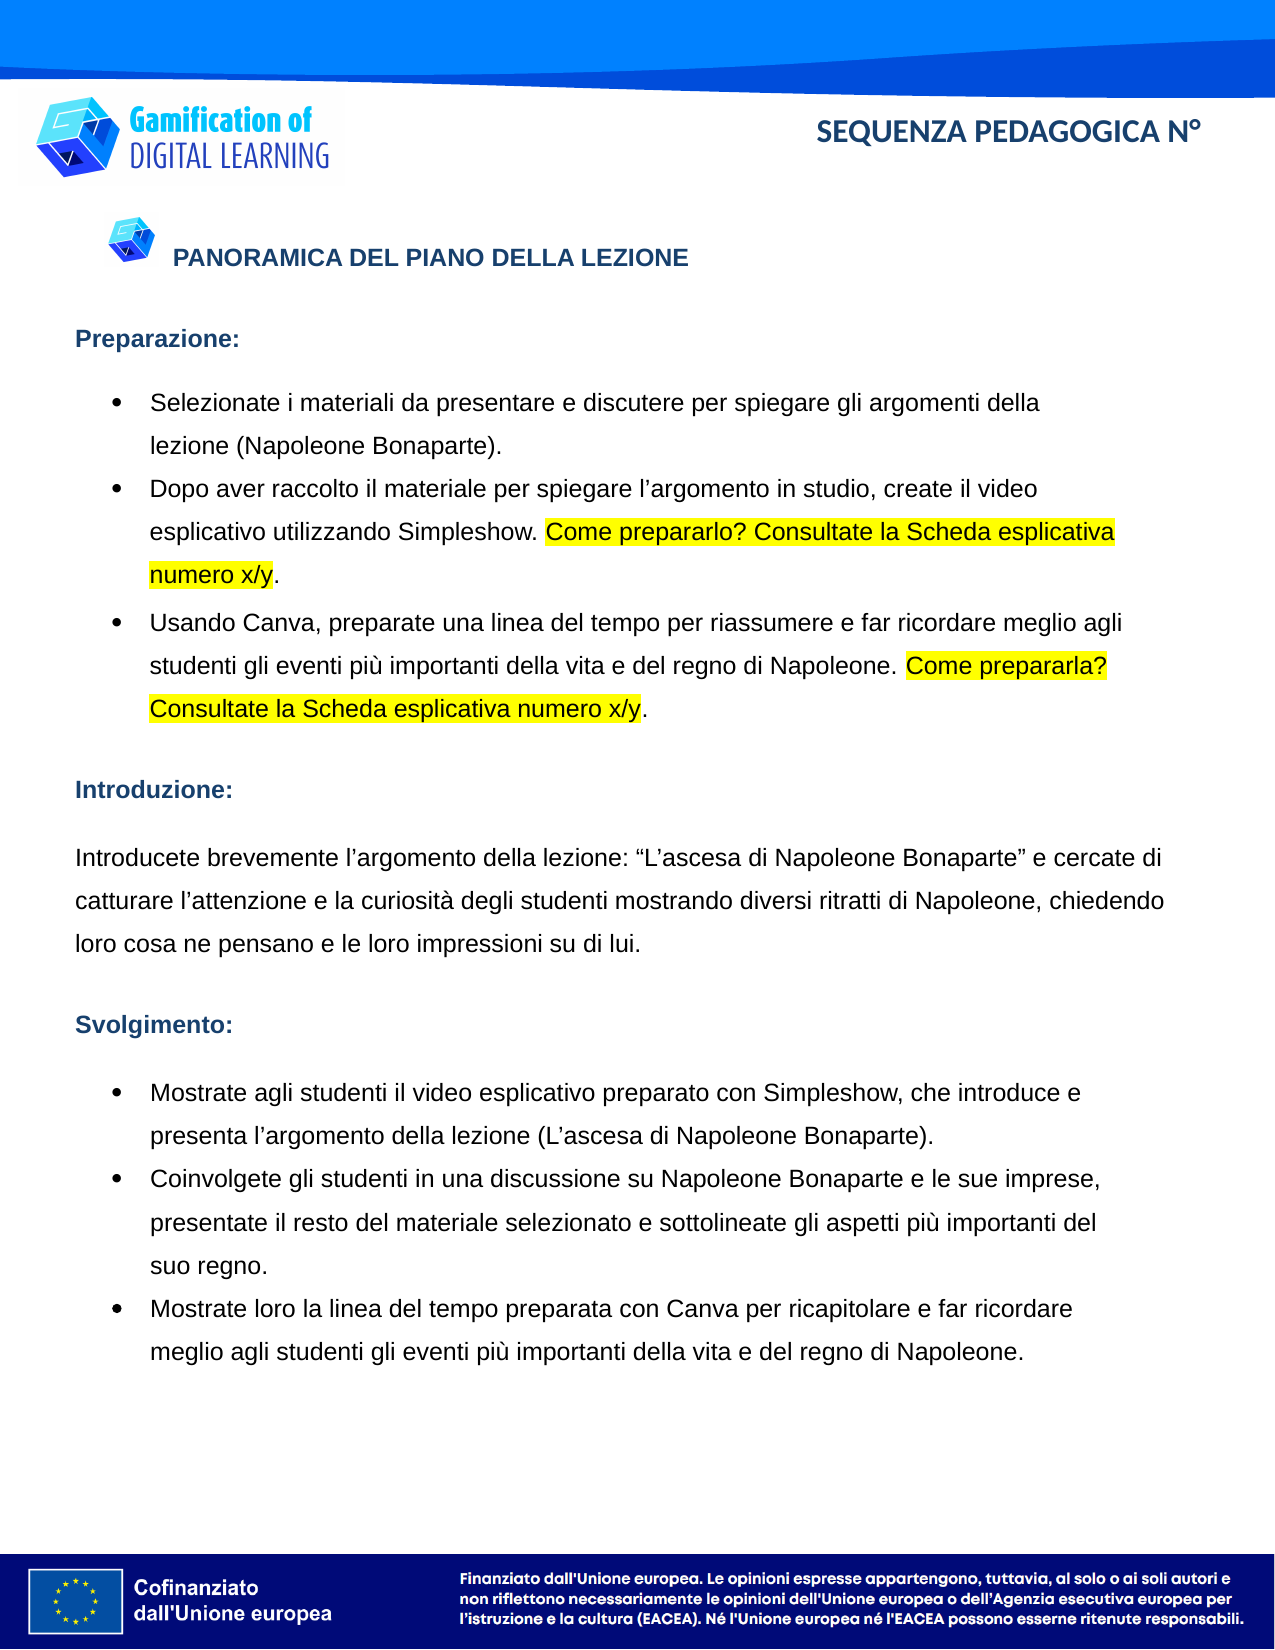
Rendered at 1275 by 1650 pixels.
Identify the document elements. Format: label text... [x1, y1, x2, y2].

list Selezionate i materiali da presentare e discutere per spiegare gli argomenti della lezione (Napoleone Bonaparte). [112, 388, 1125, 460]
picture [18, 88, 345, 186]
list Dopo aver raccolto il materiale per spiegare l’argomento in studio, create il video esplicativo utilizzando Simpleshow. Come prepararlo? Consultate la Scheda esplicativa numero x/y. [112, 474, 1125, 589]
picture [0, 1554, 1275, 1649]
list Coinvolgete gli studenti in una discussione su Napoleone Bonaparte e le sue imprese, presentate il resto del materiale selezionato e sottolineate gli aspetti più importanti del suo regno. [112, 1164, 1125, 1279]
text Introduzione: [75, 775, 1200, 803]
list Mostrate agli studenti il video esplicativo preparato con Simpleshow, che introduce e presenta l’argomento della lezione (L’ascesa di Napoleone Bonaparte). [112, 1078, 1125, 1150]
list Mostrate loro la linea del tempo preparata con Canva per ricapitolare e far ricordare meglio agli studenti gli eventi più importanti della vita e del regno di Napoleone. [112, 1294, 1125, 1366]
picture [104, 212, 159, 267]
text PANORAMICA DEL PIANO DELLA LEZIONE [104, 212, 1125, 272]
text Svolgimento: [75, 1010, 1200, 1038]
text Introducete brevemente l’argomento della lezione: “L’ascesa di Napoleone Bonaparte” e cercate di catturare l’attenzione e la curiosità degli studenti mostrando diversi ritratti di Napoleone, chiedendo loro cosa ne pensano e le loro impressioni su di lui. [75, 843, 1200, 958]
text Preparazione: [75, 324, 1125, 353]
list Usando Canva, preparate una linea del tempo per riassumere e far ricordare meglio agli studenti gli eventi più importanti della vita e del regno di Napoleone. Come prepararla? Consultate la Scheda esplicativa numero x/y. [112, 608, 1125, 723]
